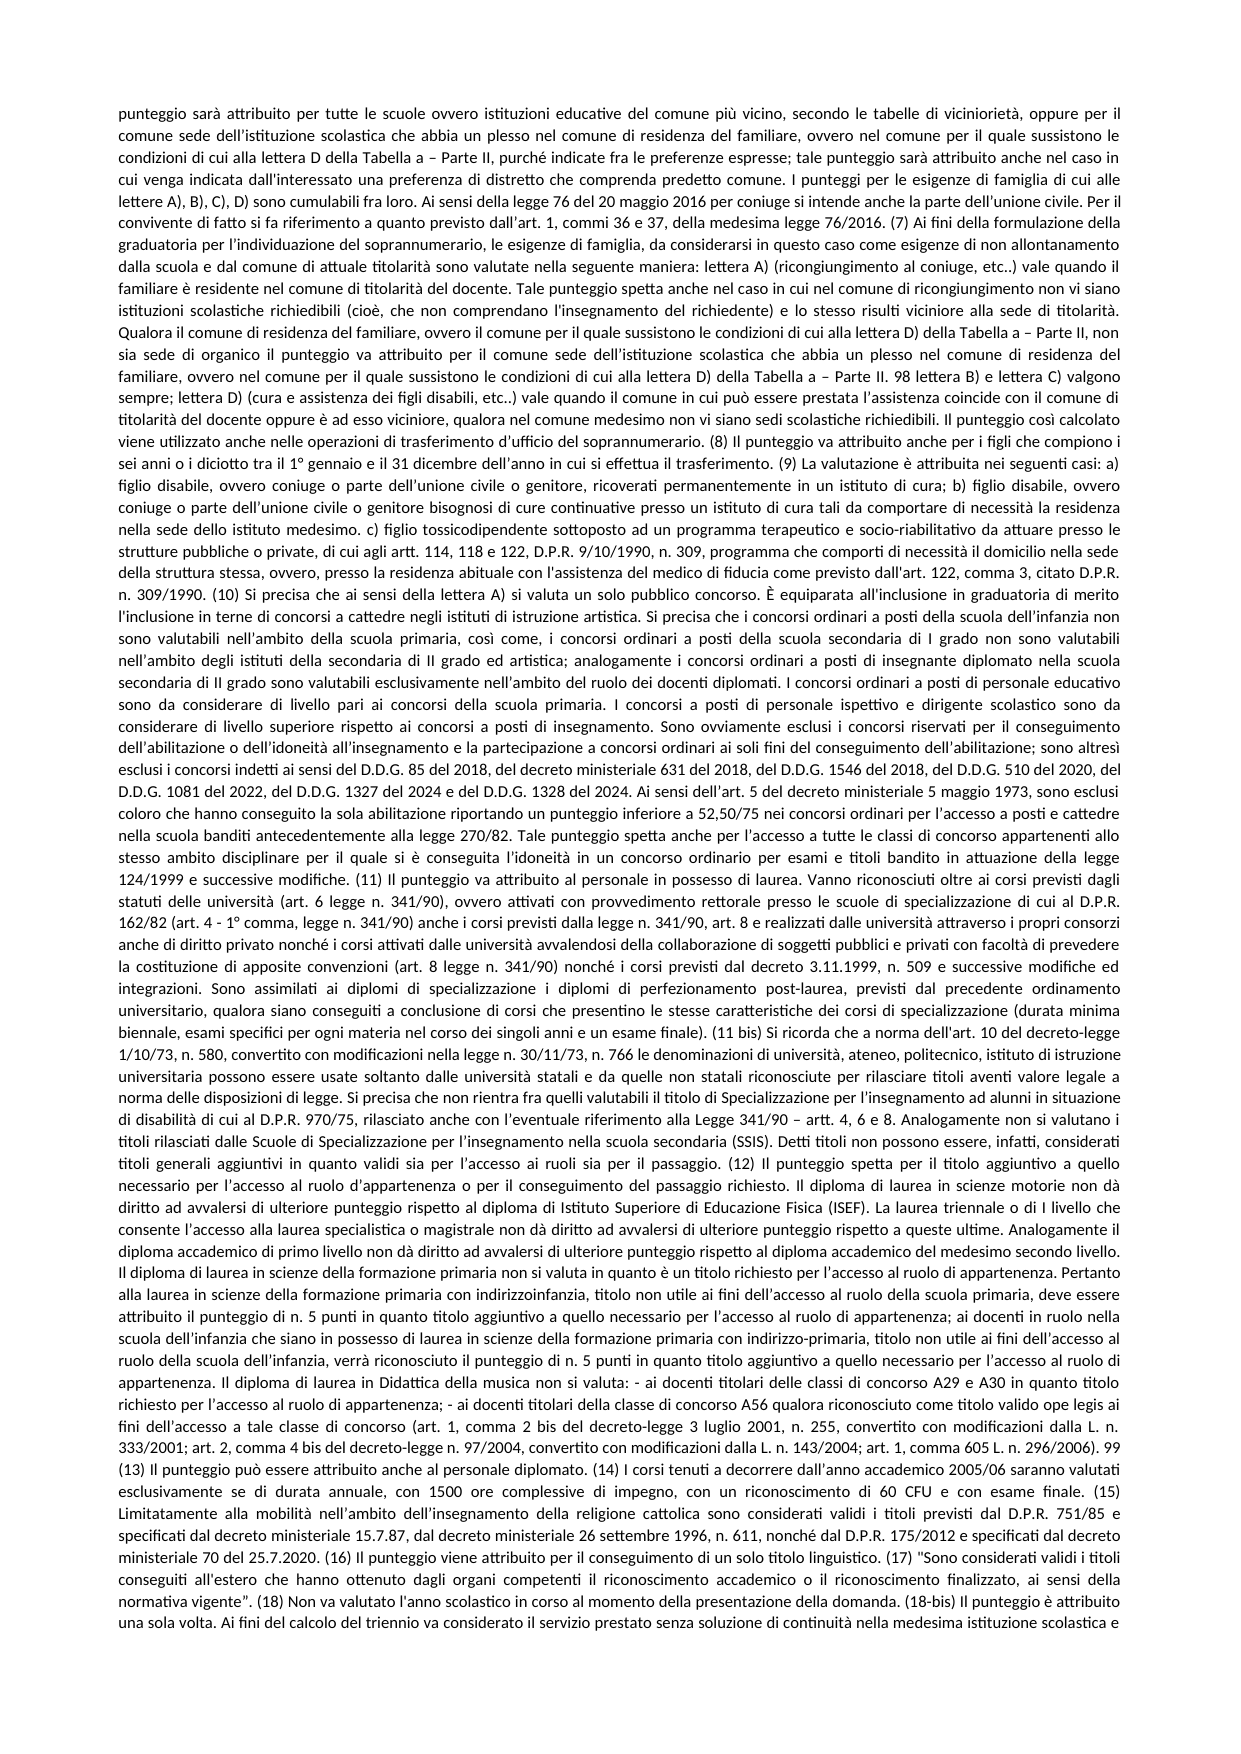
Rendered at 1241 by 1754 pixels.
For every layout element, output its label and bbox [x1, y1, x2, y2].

text [118, 103, 1122, 1633]
